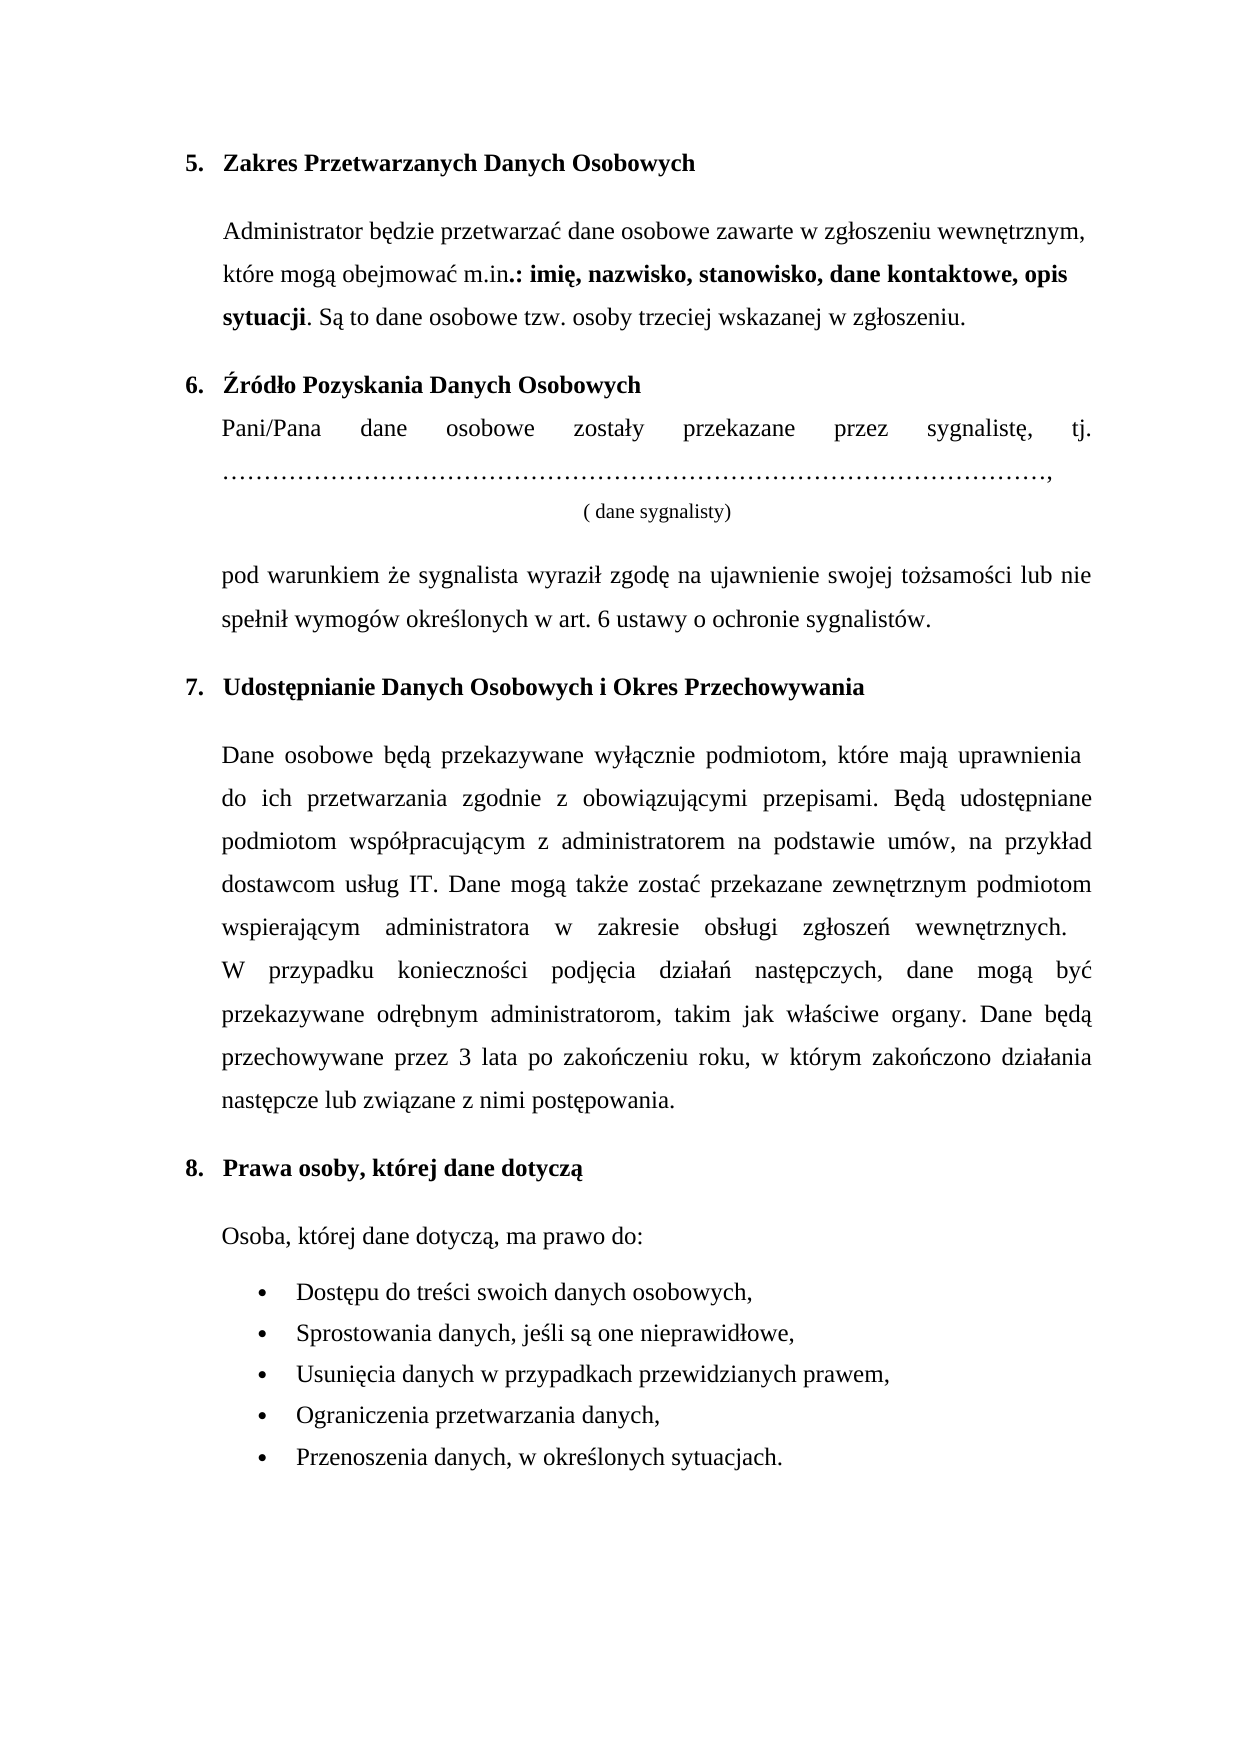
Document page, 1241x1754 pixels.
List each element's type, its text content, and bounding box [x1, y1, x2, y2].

list Przenoszenia danych, w określonych sytuacjach. [259, 1442, 1093, 1471]
list Udostępnianie Danych Osobowych i Okres Przechowywania [185, 672, 1093, 701]
text Dane osobowe będą przekazywane wyłącznie podmiotom, które mają uprawnienia do ich przetwarzania zgodnie z obowiązującymi przepisami. Będą udostępniane podmiotom współpracującym z administratorem na podstawie umów, na przykład dostawcom usług IT. Dane mogą także zostać przekazane zewnętrznym podmiotom wspierającym administratora w zakresie obsługi zgłoszeń wewnętrznych. W przypadku konieczności podjęcia działań następczych, dane mogą być przekazywane odrębnym administratorom, takim jak właściwe organy. Dane będą przechowywane przez 3 lata po zakończeniu roku, w którym zakończono działania następcze lub związane z nimi postępowania. [221, 740, 1093, 1114]
list Administrator będzie przetwarzać dane osobowe zawarte w zgłoszeniu wewnętrznym, które mogą obejmować m.in.: imię, nazwisko, stanowisko, dane kontaktowe, opis sytuacji. Są to dane osobowe tzw. osoby trzeciej wskazanej w zgłoszeniu. [223, 216, 1093, 331]
list Prawa osoby, której dane dotyczą [185, 1153, 1093, 1182]
list Usunięcia danych w przypadkach przewidzianych prawem, [259, 1359, 1093, 1388]
text Pani/Pana dane osobowe zostały przekazane przez sygnalistę, tj. ………………………………………………………………………………………, [221, 413, 1093, 485]
list Dostępu do treści swoich danych osobowych, [259, 1277, 1093, 1306]
text ( dane sygnalisty) [221, 499, 1093, 523]
list Źródło Pozyskania Danych Osobowych [185, 370, 1093, 399]
list Ograniczenia przetwarzania danych, [259, 1401, 1093, 1429]
text pod warunkiem że sygnalista wyraził zgodę na ujawnienie swojej tożsamości lub nie spełnił wymogów określonych w art. 6 ustawy o ochronie sygnalistów. [221, 561, 1093, 632]
list Zakres Przetwarzanych Danych Osobowych [185, 148, 1093, 176]
list Sprostowania danych, jeśli są one nieprawidłowe, [259, 1318, 1093, 1347]
text Osoba, której dane dotyczą, ma prawo do: [221, 1221, 1093, 1250]
